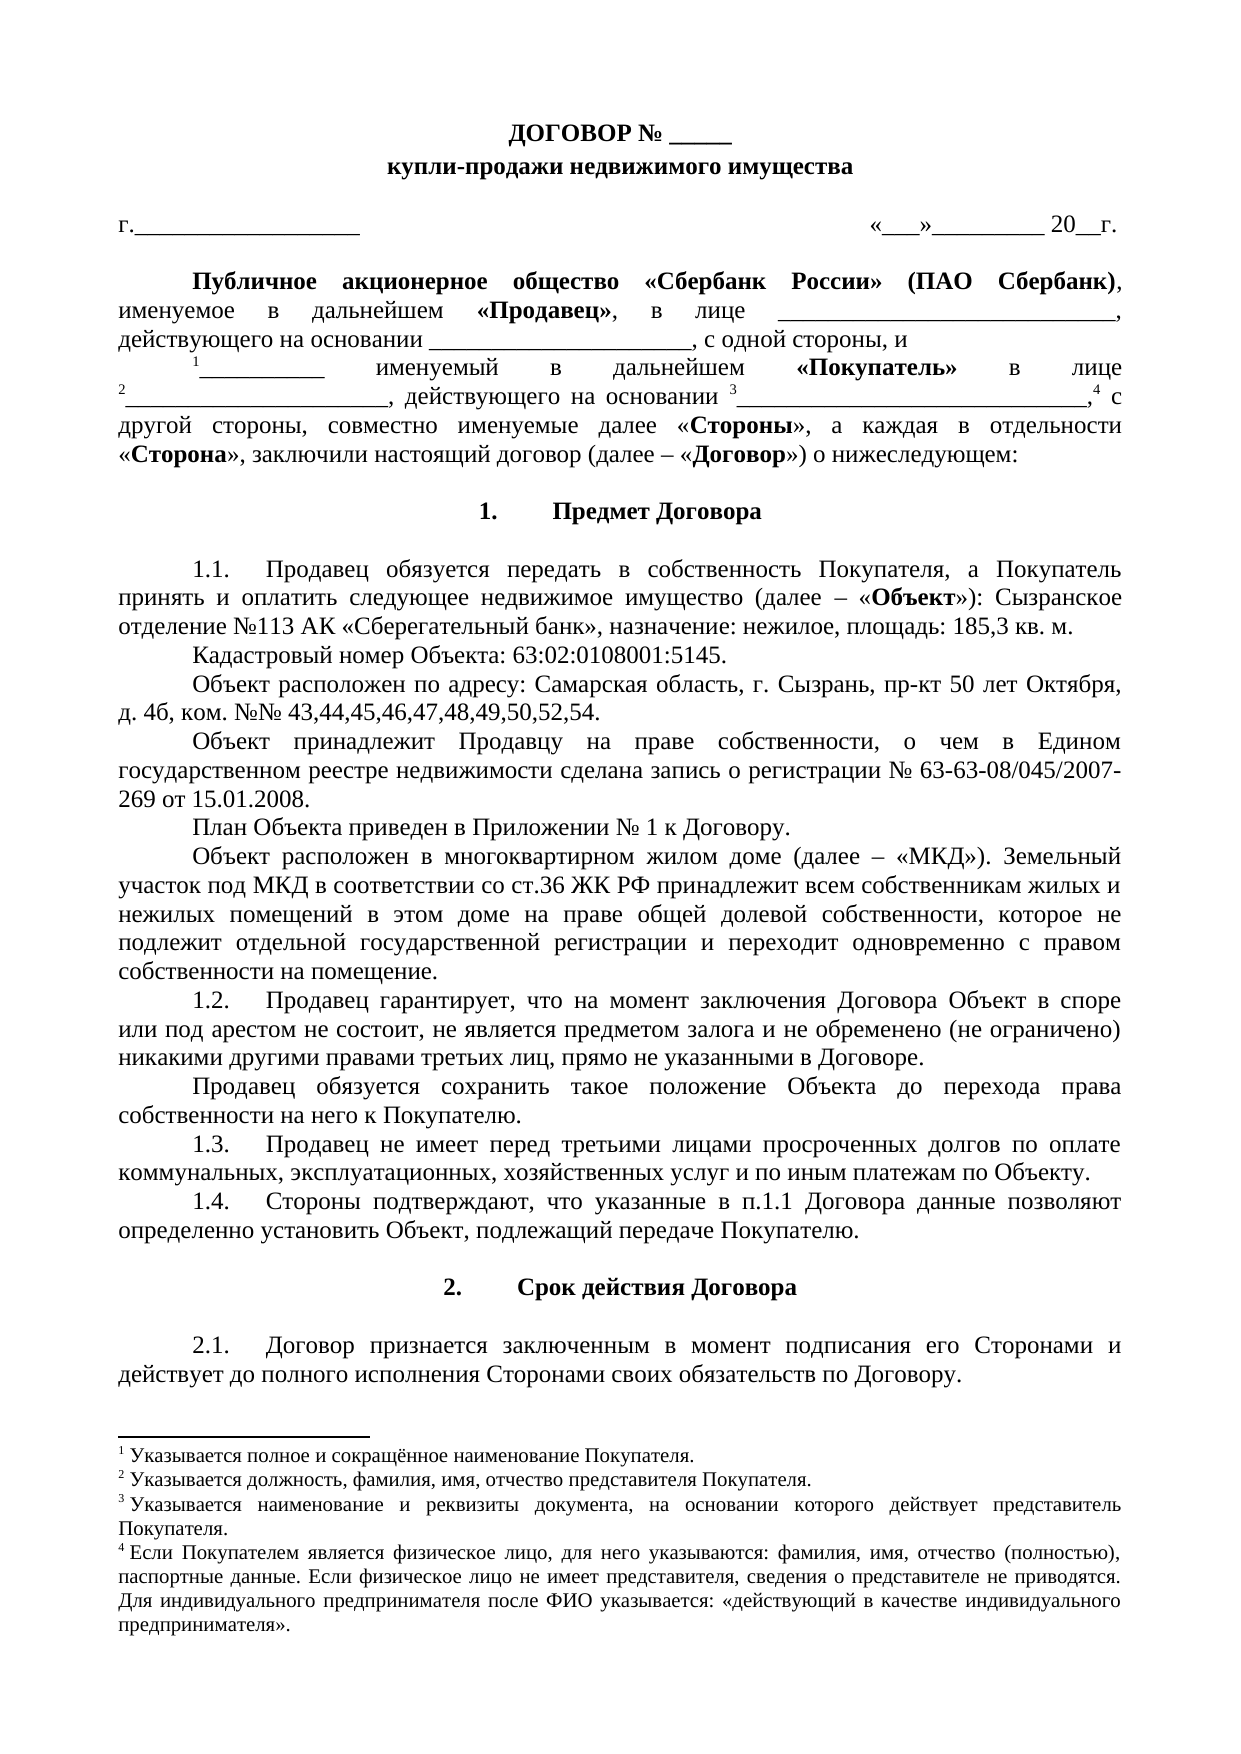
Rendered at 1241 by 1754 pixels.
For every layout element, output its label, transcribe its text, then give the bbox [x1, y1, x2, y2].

list Продавец гарантирует, что на момент заключения Договора Объект в споре или под арестом не состоит, не является предметом залога и не обременено (не ограничено) никакими другими правами третьих лиц, прямо не указанными в Договоре. [118, 985, 1122, 1071]
list Продавец не имеет перед третьими лицами просроченных долгов по оплате коммунальных, эксплуатационных, хозяйственных услуг и по иным платежам по Объекту. [118, 1129, 1122, 1186]
text Публичное акционерное общество «Сбербанк России» (ПАО Сбербанк), именуемое в дальнейшем «Продавец», в лице ___________________________, действующего на основании _____________________, с одной стороны, и [118, 266, 1122, 352]
list Предмет Договора [118, 496, 1122, 525]
text г.__________________ «___»_________ 20__г. [118, 209, 1122, 237]
text Объект принадлежит Продавцу на праве собственности, о чем в Едином государственном реестре недвижимости сделана запись о регистрации № 63-63-08/045/2007-269 от 15.01.2008. [118, 726, 1122, 812]
text __________ именуемый в дальнейшем «Покупатель» в лице _____________________, действующего на основании ____________________________, с другой стороны, совместно именуемые далее «Стороны», а каждая в отдельности «Сторона», заключили настоящий договор (далее – «Договор») о нижеследующем: [118, 352, 1122, 467]
list Стороны подтверждают, что указанные в п.1.1 Договора данные позволяют определенно установить Объект, подлежащий передаче Покупателю. [118, 1186, 1122, 1244]
list Продавец обязуется передать в собственность Покупателя, а Покупатель принять и оплатить следующее недвижимое имущество (далее – «Объект»): Сызранское отделение №113 АК «Сберегательный банк», назначение: нежилое, площадь: 185,3 кв. м. [118, 554, 1122, 640]
text ДОГОВОР № _____ [118, 118, 1122, 147]
text Объект расположен в многоквартирном жилом доме (далее – «МКД»). Земельный участок под МКД в соответствии со ст.36 ЖК РФ принадлежит всем собственникам жилых и нежилых помещений в этом доме на праве общей долевой собственности, которое не подлежит отдельной государственной регистрации и переходит одновременно с правом собственности на помещение. [118, 841, 1122, 985]
list Срок действия Договора [118, 1272, 1122, 1301]
text купли-продажи недвижимого имущества [118, 151, 1122, 180]
text Продавец обязуется сохранить такое положение Объекта до перехода права собственности на него к Покупателю. [118, 1071, 1122, 1129]
text Объект расположен по адресу: Самарская область, г. Сызрань, пр-кт 50 лет Октября, д. 4б, ком. №№ 43,44,45,46,47,48,49,50,52,54. [118, 669, 1122, 726]
text План Объекта приведен в Приложении № 1 к Договору. [118, 812, 1122, 841]
text Кадастровый номер Объекта: 63:02:0108001:5145. [118, 640, 1122, 669]
list Договор признается заключенным в момент подписания его Сторонами и действует до полного исполнения Сторонами своих обязательств по Договору. [118, 1330, 1122, 1387]
